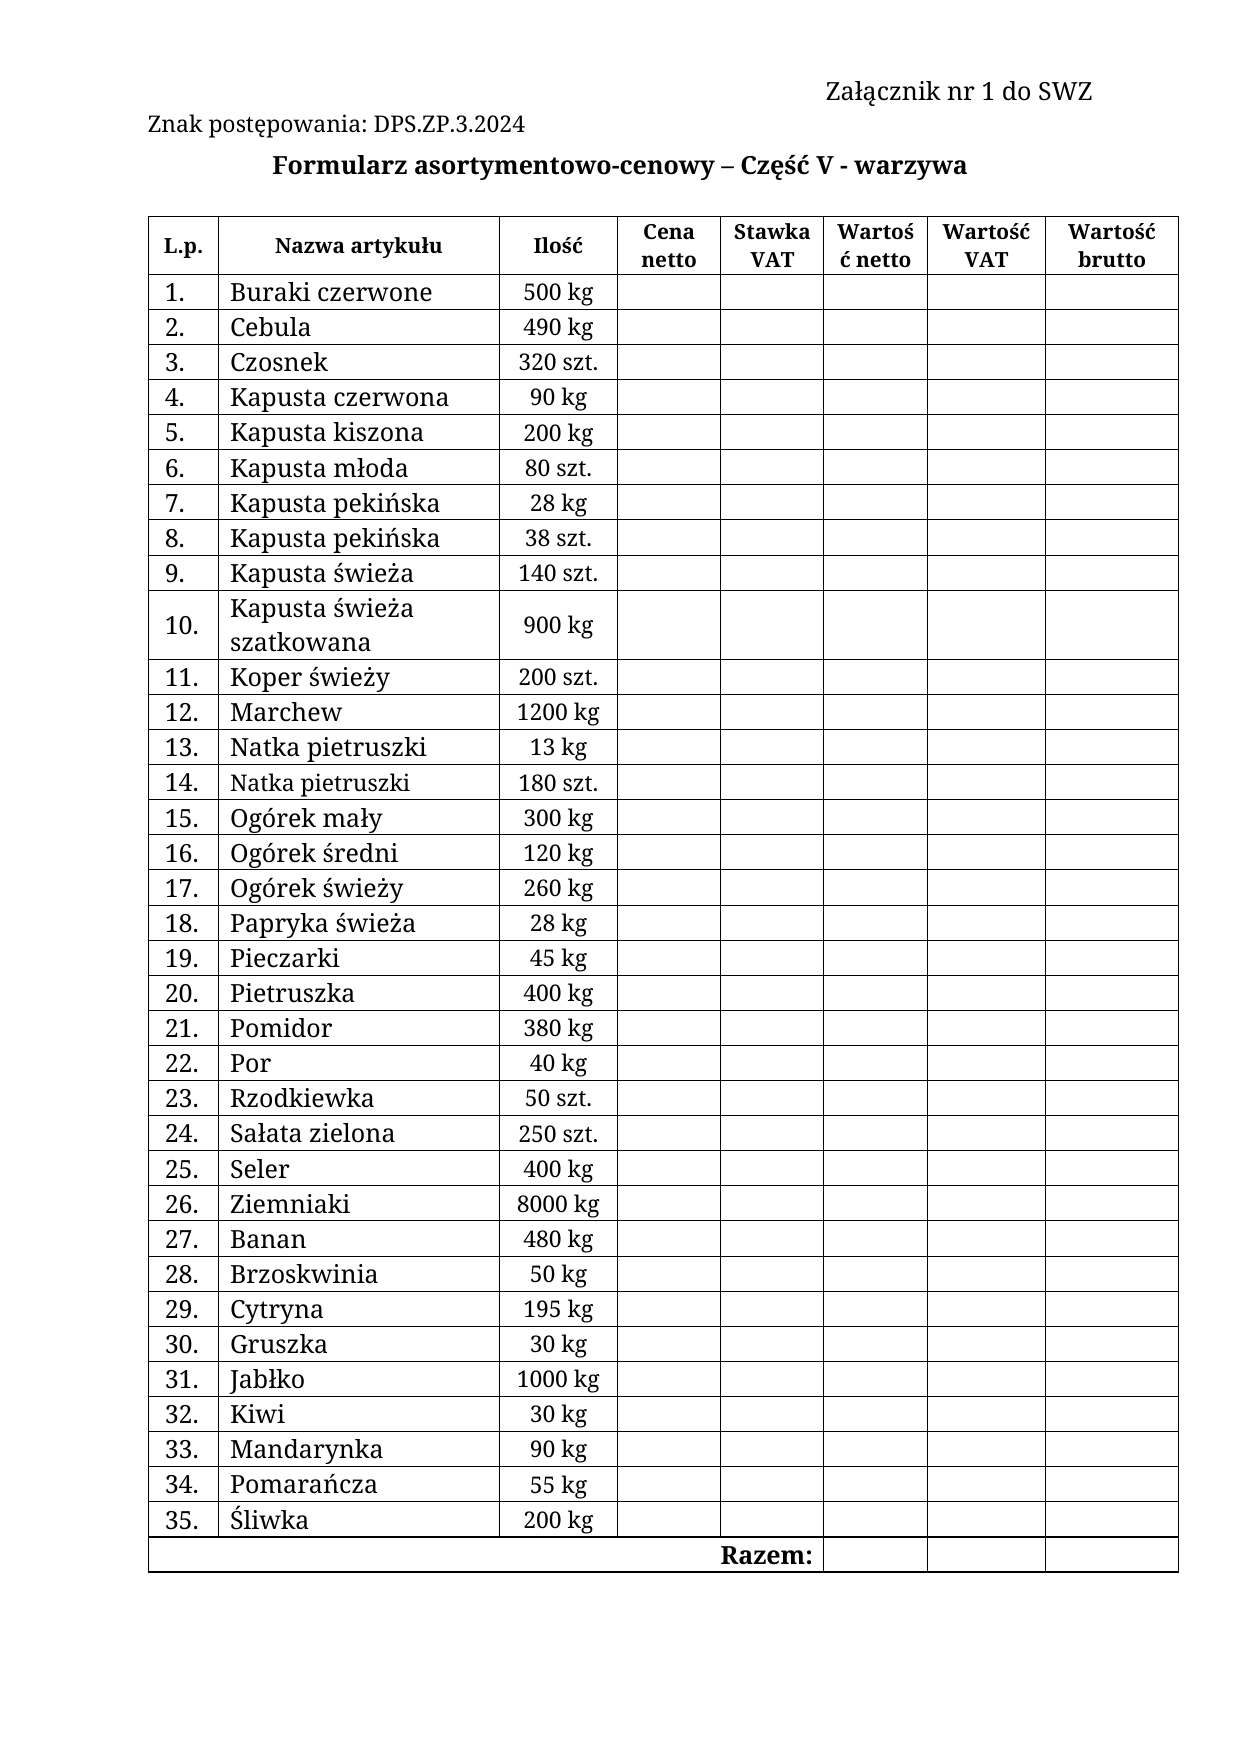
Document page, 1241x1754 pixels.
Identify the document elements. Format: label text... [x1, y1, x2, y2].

table_cell [824, 1538, 927, 1571]
table_cell [824, 1151, 927, 1185]
table_cell 55 kg [500, 1467, 617, 1501]
table_cell Pietruszka [219, 976, 499, 1010]
table_cell Por [219, 1046, 499, 1080]
table_cell 40 kg [500, 1046, 617, 1080]
table_cell [1046, 345, 1178, 379]
table_cell Rzodkiewka [219, 1081, 499, 1115]
table_cell [618, 1011, 720, 1045]
table_cell Jabłko [219, 1362, 499, 1396]
table_cell [149, 556, 218, 589]
table_cell [618, 941, 720, 975]
table_header Nazwa artykułu [219, 217, 499, 274]
table_cell Śliwka [219, 1502, 499, 1536]
table_cell 480 kg [500, 1221, 617, 1256]
table_cell [824, 1081, 927, 1115]
table_cell Cytryna [219, 1292, 499, 1326]
table_cell Mandarynka [219, 1432, 499, 1466]
table_cell [721, 485, 823, 519]
table_cell [824, 695, 927, 729]
table_cell [928, 1116, 1045, 1150]
table_cell 260 kg [500, 870, 617, 904]
table_cell [928, 870, 1045, 904]
table_cell [618, 485, 720, 519]
table_cell [928, 485, 1045, 519]
table_cell [618, 730, 720, 764]
table_cell [721, 800, 823, 834]
table_cell [928, 1397, 1045, 1431]
table_cell [824, 800, 927, 834]
table_cell [618, 591, 720, 659]
table_cell [928, 1292, 1045, 1326]
table_cell [149, 520, 218, 554]
table_cell [721, 1502, 823, 1536]
table_cell [824, 1186, 927, 1220]
table_cell [928, 730, 1045, 764]
table_cell [1046, 695, 1178, 729]
table_cell [721, 730, 823, 764]
table_cell [721, 695, 823, 729]
table_cell [928, 310, 1045, 344]
table_header Wartość brutto [1046, 217, 1178, 274]
table_cell [1046, 275, 1178, 309]
table_cell [928, 1432, 1045, 1466]
table_cell [824, 485, 927, 519]
table_cell [824, 1011, 927, 1045]
table_cell Kapusta młoda [219, 450, 499, 484]
table_cell [824, 1432, 927, 1466]
table_cell [1046, 520, 1178, 554]
table_cell [824, 835, 927, 869]
table_cell [824, 1046, 927, 1080]
table_cell [149, 1397, 218, 1431]
table_cell [721, 1151, 823, 1185]
table_cell [1046, 1538, 1178, 1571]
table_cell [149, 976, 218, 1010]
table_cell 490 kg [500, 310, 617, 344]
table_cell [1046, 591, 1178, 659]
table_cell [721, 835, 823, 869]
table_cell [618, 906, 720, 939]
table_cell Kiwi [219, 1397, 499, 1431]
table_cell [618, 660, 720, 694]
table_cell [149, 1011, 218, 1045]
table_cell [618, 870, 720, 904]
table_cell [721, 1327, 823, 1361]
table_cell 45 kg [500, 941, 617, 975]
table_cell [1046, 660, 1178, 694]
table_cell [928, 1257, 1045, 1291]
table_cell Pomidor [219, 1011, 499, 1045]
table_cell 28 kg [500, 906, 617, 939]
table_cell [1046, 835, 1178, 869]
table_cell Pieczarki [219, 941, 499, 975]
table_cell [928, 1538, 1045, 1571]
table_cell [721, 1397, 823, 1431]
table_cell 8000 kg [500, 1186, 617, 1220]
table_cell [824, 1467, 927, 1501]
table_cell [149, 1502, 218, 1536]
table_cell [928, 660, 1045, 694]
table_cell Kapusta świeża szatkowana [219, 591, 499, 659]
table_cell [618, 1151, 720, 1185]
table_cell [928, 275, 1045, 309]
table_cell 400 kg [500, 1151, 617, 1185]
table_cell Ogórek mały [219, 800, 499, 834]
table_cell [824, 730, 927, 764]
table_cell [928, 1467, 1045, 1501]
table_cell Czosnek [219, 345, 499, 379]
table_cell [618, 835, 720, 869]
table_cell [1046, 800, 1178, 834]
table_cell [1046, 310, 1178, 344]
table_cell [149, 800, 218, 834]
table_header Cena netto [618, 217, 720, 274]
table_cell 380 kg [500, 1011, 617, 1045]
table_cell [721, 870, 823, 904]
table_cell [721, 1467, 823, 1501]
table_cell [618, 415, 720, 449]
table_header L.p. [149, 217, 218, 274]
table_cell [824, 1327, 927, 1361]
table_cell [1046, 1046, 1178, 1080]
table_cell [149, 310, 218, 344]
table_cell Kapusta pekińska [219, 520, 499, 554]
table_cell Kapusta pekińska [219, 485, 499, 519]
table_cell Kapusta kiszona [219, 415, 499, 449]
table_cell [149, 1186, 218, 1220]
table_cell [1046, 380, 1178, 414]
table_cell 200 kg [500, 415, 617, 449]
table_cell [618, 976, 720, 1010]
table_cell [928, 520, 1045, 554]
table_cell [824, 1502, 927, 1536]
table_cell [149, 1362, 218, 1396]
table_header Wartość netto [824, 217, 927, 274]
table_cell [149, 1467, 218, 1501]
table_cell [824, 556, 927, 589]
table_cell [618, 1186, 720, 1220]
table_cell [824, 660, 927, 694]
table_cell [1046, 1362, 1178, 1396]
table_cell [721, 275, 823, 309]
table_cell 1200 kg [500, 695, 617, 729]
table_cell [1046, 730, 1178, 764]
table_cell [721, 1116, 823, 1150]
table_cell [721, 941, 823, 975]
table_cell [149, 730, 218, 764]
table_cell [149, 591, 218, 659]
table_cell [618, 275, 720, 309]
table_cell [618, 1362, 720, 1396]
table_cell 500 kg [500, 275, 617, 309]
table_cell [721, 1257, 823, 1291]
table_cell [149, 1292, 218, 1326]
table_cell [824, 1257, 927, 1291]
table_cell 195 kg [500, 1292, 617, 1326]
table_cell [618, 1046, 720, 1080]
table_cell [721, 660, 823, 694]
table_cell [618, 1221, 720, 1256]
table_cell [928, 415, 1045, 449]
table_cell [824, 765, 927, 799]
table_cell [824, 310, 927, 344]
table_cell Brzoskwinia [219, 1257, 499, 1291]
table_header Wartość VAT [928, 217, 1045, 274]
table_cell [149, 765, 218, 799]
table_cell [149, 450, 218, 484]
table_cell [618, 1257, 720, 1291]
table_cell 38 szt. [500, 520, 617, 554]
table_cell [618, 1502, 720, 1536]
table_cell [618, 345, 720, 379]
table_cell [824, 1362, 927, 1396]
table_cell [721, 1186, 823, 1220]
table_cell [618, 695, 720, 729]
table_cell [928, 835, 1045, 869]
table_cell 30 kg [500, 1397, 617, 1431]
table_cell [928, 591, 1045, 659]
table_cell [928, 800, 1045, 834]
table_cell [149, 941, 218, 975]
table_cell [1046, 1221, 1178, 1256]
table_cell [721, 520, 823, 554]
table_cell 900 kg [500, 591, 617, 659]
table_cell Ogórek świeży [219, 870, 499, 904]
table_cell [928, 1151, 1045, 1185]
table_cell 90 kg [500, 1432, 617, 1466]
table_cell 50 szt. [500, 1081, 617, 1115]
table_cell [721, 556, 823, 589]
table_cell [618, 1432, 720, 1466]
table_cell [618, 380, 720, 414]
table_cell Koper świeży [219, 660, 499, 694]
table_cell [1046, 556, 1178, 589]
table_cell 13 kg [500, 730, 617, 764]
table_cell [149, 660, 218, 694]
table_cell [149, 485, 218, 519]
table_cell [618, 765, 720, 799]
table_cell [1046, 1292, 1178, 1326]
table_cell [824, 870, 927, 904]
table_cell [928, 1502, 1045, 1536]
table_cell [928, 1221, 1045, 1256]
table_cell [721, 450, 823, 484]
table_cell Kapusta świeża [219, 556, 499, 589]
table_cell Sałata zielona [219, 1116, 499, 1150]
table_cell Seler [219, 1151, 499, 1185]
table_cell [1046, 485, 1178, 519]
table_cell [928, 1011, 1045, 1045]
table_cell [824, 906, 927, 939]
table_cell [824, 1292, 927, 1326]
table_cell Buraki czerwone [219, 275, 499, 309]
table_cell [928, 906, 1045, 939]
table_cell [824, 520, 927, 554]
table_cell [928, 695, 1045, 729]
table_cell 50 kg [500, 1257, 617, 1291]
table_cell [149, 1327, 218, 1361]
table_cell [721, 415, 823, 449]
table_cell [928, 941, 1045, 975]
table_cell [1046, 1257, 1178, 1291]
table_cell 80 szt. [500, 450, 617, 484]
table_header Stawka VAT [721, 217, 823, 274]
table_cell 28 kg [500, 485, 617, 519]
table_cell [721, 1081, 823, 1115]
table_cell [1046, 906, 1178, 939]
table_cell 1000 kg [500, 1362, 617, 1396]
table_cell 300 kg [500, 800, 617, 834]
table_cell 320 szt. [500, 345, 617, 379]
table_cell [618, 1292, 720, 1326]
table_cell [928, 1081, 1045, 1115]
table_cell Ziemniaki [219, 1186, 499, 1220]
table_cell [928, 556, 1045, 589]
table_cell [721, 765, 823, 799]
table_cell 400 kg [500, 976, 617, 1010]
table_cell [149, 345, 218, 379]
table_cell [149, 380, 218, 414]
table_cell [928, 1046, 1045, 1080]
table_cell Papryka świeża [219, 906, 499, 939]
table_cell [721, 1011, 823, 1045]
table_cell [618, 1327, 720, 1361]
table_cell [928, 1362, 1045, 1396]
table_cell [721, 1432, 823, 1466]
table_cell [1046, 1397, 1178, 1431]
table_cell [824, 345, 927, 379]
table_cell [618, 800, 720, 834]
table_cell Natka pietruszki [219, 730, 499, 764]
table_header Ilość [500, 217, 617, 274]
table_cell [721, 591, 823, 659]
table_cell [1046, 1327, 1178, 1361]
table_cell [928, 450, 1045, 484]
table_cell [1046, 1502, 1178, 1536]
table_cell [618, 556, 720, 589]
table_cell Banan [219, 1221, 499, 1256]
table_cell [721, 1292, 823, 1326]
table_cell Pomarańcza [219, 1467, 499, 1501]
table_cell [618, 310, 720, 344]
table_cell [149, 1116, 218, 1150]
table_cell [149, 1081, 218, 1115]
table_cell [824, 450, 927, 484]
table_cell [824, 1221, 927, 1256]
table_cell Natka pietruszki [219, 765, 499, 799]
table_cell [149, 870, 218, 904]
table_cell [721, 976, 823, 1010]
table_cell Ogórek średni [219, 835, 499, 869]
table_cell [721, 1362, 823, 1396]
table_cell [928, 976, 1045, 1010]
table_cell [618, 1397, 720, 1431]
table_cell [149, 1046, 218, 1080]
table_cell [1046, 1116, 1178, 1150]
table_cell Kapusta czerwona [219, 380, 499, 414]
table_cell [824, 1116, 927, 1150]
table_cell [824, 380, 927, 414]
table_cell [1046, 976, 1178, 1010]
table_cell [149, 835, 218, 869]
table_cell [928, 765, 1045, 799]
table_cell [928, 1327, 1045, 1361]
table_cell [1046, 765, 1178, 799]
table_cell [721, 380, 823, 414]
table_cell [1046, 1151, 1178, 1185]
table_cell [149, 1151, 218, 1185]
table_cell [1046, 1186, 1178, 1220]
table_cell [721, 1221, 823, 1256]
table_cell [721, 310, 823, 344]
table_cell [824, 275, 927, 309]
table_cell [928, 345, 1045, 379]
table_cell [824, 976, 927, 1010]
text Formularz asortymentowo-cenowy – Część V - warzywa [148, 148, 1093, 182]
table_cell [721, 345, 823, 379]
table_cell [1046, 1081, 1178, 1115]
table_cell [824, 1397, 927, 1431]
table_cell [149, 1221, 218, 1256]
table_cell Marchew [219, 695, 499, 729]
table_cell [1046, 1011, 1178, 1045]
table_cell [618, 1116, 720, 1150]
table_cell 250 szt. [500, 1116, 617, 1150]
table_cell Gruszka [219, 1327, 499, 1361]
table_cell 30 kg [500, 1327, 617, 1361]
table_cell 120 kg [500, 835, 617, 869]
table_cell [1046, 1432, 1178, 1466]
table_cell [928, 1186, 1045, 1220]
table_cell [1046, 941, 1178, 975]
table_cell 90 kg [500, 380, 617, 414]
table_cell [149, 1432, 218, 1466]
table_cell 180 szt. [500, 765, 617, 799]
table_cell [149, 415, 218, 449]
table_cell [1046, 870, 1178, 904]
table_cell [149, 695, 218, 729]
table_cell [618, 1467, 720, 1501]
table_cell Razem: [149, 1538, 823, 1571]
table_cell [618, 450, 720, 484]
table_cell Cebula [219, 310, 499, 344]
table_cell [149, 275, 218, 309]
table_cell [1046, 1467, 1178, 1501]
table_cell [618, 1081, 720, 1115]
table_cell [928, 380, 1045, 414]
table_cell 200 szt. [500, 660, 617, 694]
table_cell [1046, 450, 1178, 484]
table_cell [824, 415, 927, 449]
table_cell [1046, 415, 1178, 449]
table_cell 200 kg [500, 1502, 617, 1536]
table_cell [618, 520, 720, 554]
table_cell [824, 591, 927, 659]
table_cell [824, 941, 927, 975]
table_cell [149, 906, 218, 939]
table_cell [721, 1046, 823, 1080]
table_cell 140 szt. [500, 556, 617, 589]
table_cell [721, 906, 823, 939]
table_cell [149, 1257, 218, 1291]
